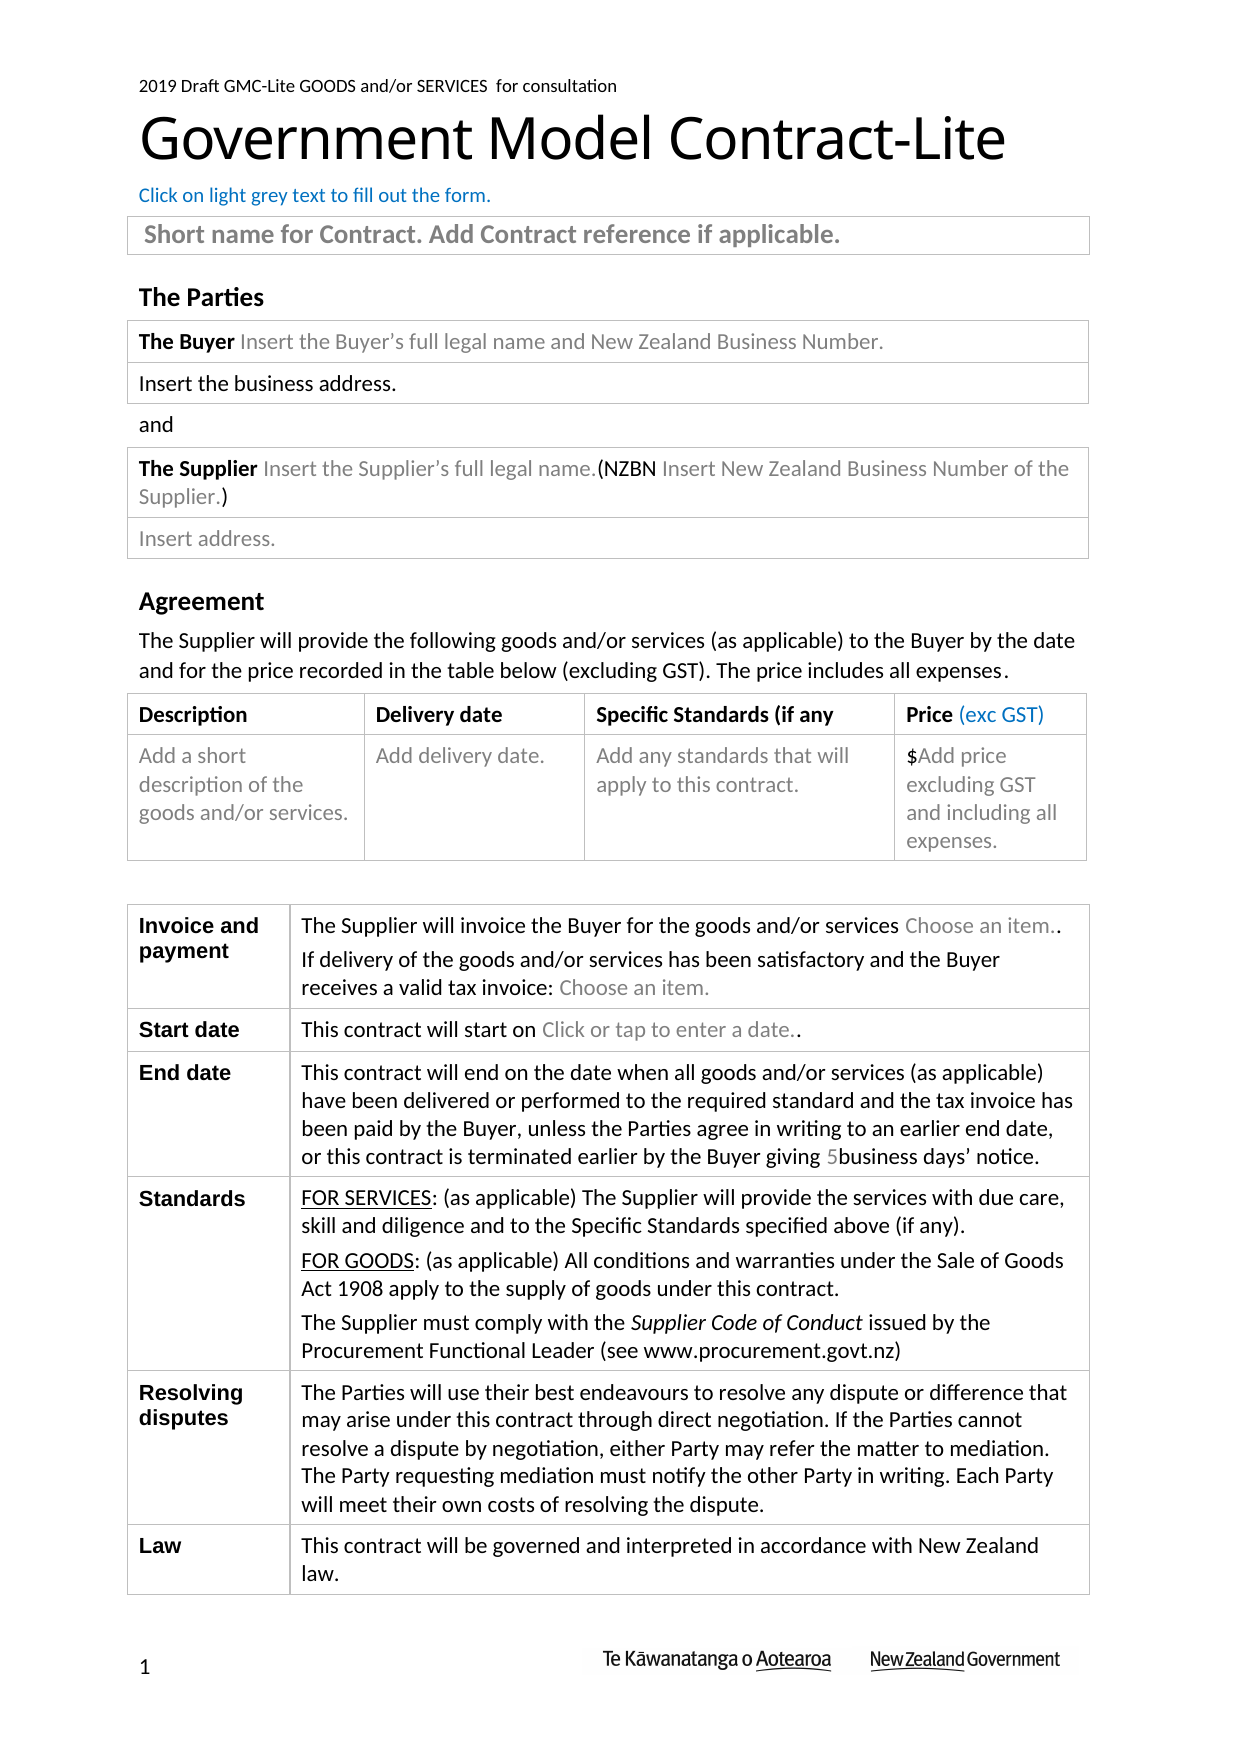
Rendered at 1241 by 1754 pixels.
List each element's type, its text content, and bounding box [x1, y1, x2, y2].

table_header The Buyer [128, 321, 1088, 362]
text and [139, 411, 1101, 439]
table_cell The Parties will use their best endeavours to resolve any dispute or difference that may arise under this contract through direct negotiation. If the Parties cannot resolve a dispute by negotiation, either Party may refer the matter to mediation. The Party requesting mediation must notify the other Party in writing. Each Party will meet their own costs of resolving the dispute. [291, 1371, 1089, 1524]
table_cell Start date [128, 1009, 289, 1051]
table_header The Supplier (NZBN ) [128, 448, 1088, 517]
table_cell Standards [128, 1177, 289, 1370]
table_cell $ [895, 735, 1086, 860]
table_cell [365, 735, 584, 860]
table_cell [585, 735, 894, 860]
table_header Price (exc GST) [895, 694, 1086, 734]
table_cell [128, 735, 364, 860]
table_cell FOR SERVICES: (as applicable) The Supplier will provide the services with due care, skill and diligence and to the Specific Standards specified above (if any). FOR GOODS: (as applicable) All conditions and warranties under the Sale of Goods Act 1908 apply to the supply of goods under this contract. The Supplier must comply with the Supplier Code of Conduct issued by the Procurement Functional Leader (see www.procurement.govt.nz) [291, 1177, 1089, 1370]
table_header Delivery date [365, 694, 584, 734]
subtitle The Parties [139, 280, 1101, 313]
table_cell This contract will start on . [291, 1009, 1089, 1051]
table_cell Law [128, 1525, 289, 1593]
table_header Invoice and payment [128, 905, 289, 1008]
table_cell [128, 518, 1088, 558]
table_cell This contract will be governed and interpreted in accordance with New Zealand law. [291, 1525, 1089, 1593]
table_cell Resolving disputes [128, 1371, 289, 1524]
picture [581, 1646, 1079, 1675]
table_header The Supplier will invoice the Buyer for the goods and/or services . If delivery of the goods and/or services has been satisfactory and the Buyer receives a valid tax invoice: [291, 905, 1089, 1008]
text The Supplier will provide the following goods and/or services (as applicable) to the Buyer by the date and for the price recorded in the table below (excluding GST). The price includes all expenses. [139, 626, 1101, 684]
subtitle Agreement [139, 584, 1101, 617]
table_cell This contract will end on the date when all goods and/or services (as applicable) have been delivered or performed to the required standard and the tax invoice has been paid by the Buyer, unless the Parties agree in writing to an earlier end date, or this contract is terminated earlier by the Buyer giving business days’ notice. [291, 1052, 1089, 1176]
title Government Model Contract-Lite [139, 97, 1101, 176]
table_header [128, 217, 1089, 254]
table_header Description [128, 694, 364, 734]
text Click on light grey text to fill out the form. [139, 182, 1101, 208]
table_header Specific Standards (if any [585, 694, 894, 734]
table_cell End date [128, 1052, 289, 1176]
